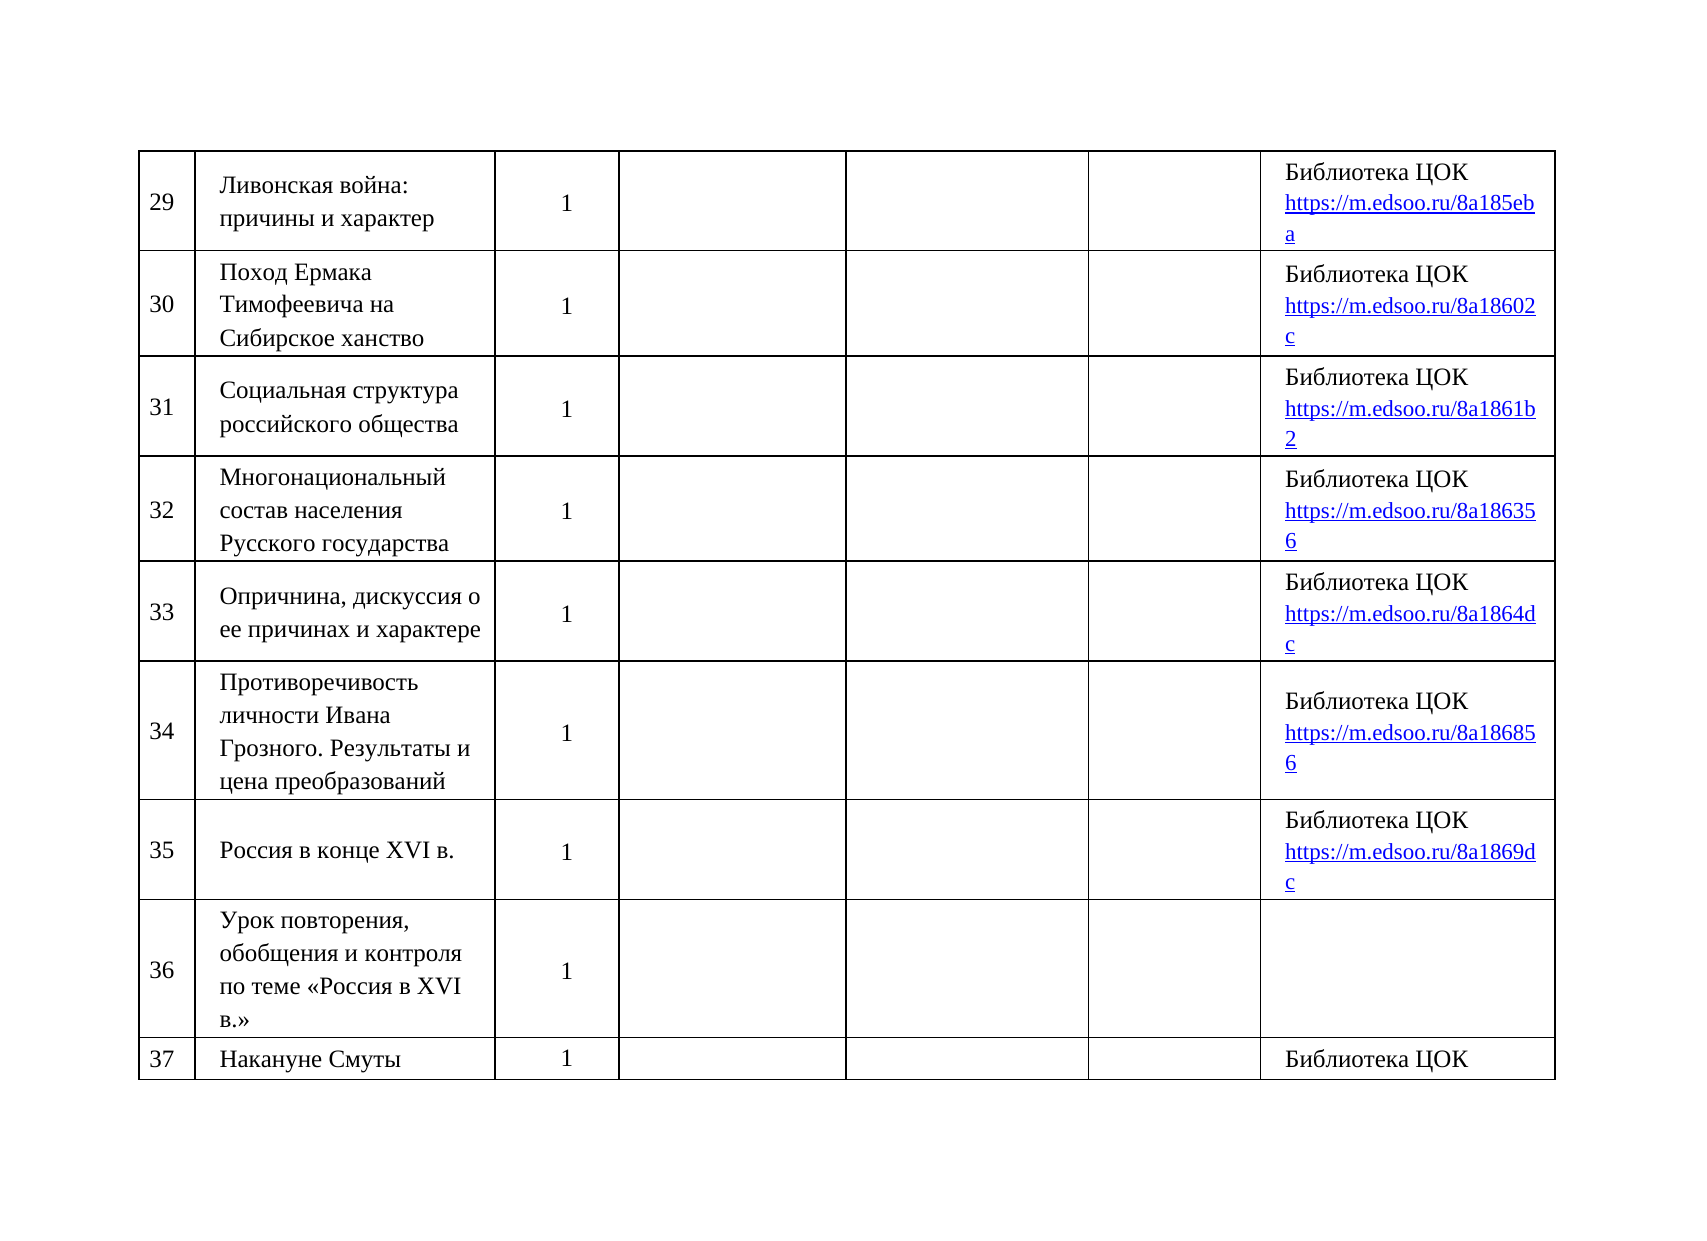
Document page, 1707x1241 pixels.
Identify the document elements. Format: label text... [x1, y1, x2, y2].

table_cell 1 [496, 1038, 618, 1079]
table_cell Урок повторения, обобщения и контроля по теме «Россия в XVI в.» [196, 900, 494, 1037]
table_cell [620, 800, 845, 898]
table_cell 1 [496, 800, 618, 898]
table_cell Поход Ермака Тимофеевича на Сибирское ханство [196, 251, 494, 355]
table_cell 1 [496, 662, 618, 799]
table_cell Библиотека ЦОК https://m.edsoo.ru/8a1864dc [1261, 562, 1554, 660]
table_cell [620, 1038, 845, 1079]
table_cell [1089, 251, 1260, 355]
table_cell [847, 152, 1088, 250]
table_cell [620, 357, 845, 455]
table_cell [1089, 457, 1260, 560]
table_cell [620, 900, 845, 1037]
table_cell [847, 357, 1088, 455]
table_cell Ливонская война: причины и характер [196, 152, 494, 250]
table_cell 31 [140, 357, 194, 455]
table_cell Библиотека ЦОК https://m.edsoo.ru/8a18602c [1261, 251, 1554, 355]
table_cell 29 [140, 152, 194, 250]
table_cell 1 [496, 900, 618, 1037]
table_cell Накануне Смуты [196, 1038, 494, 1079]
table_cell Опричнина, дискуссия о ее причинах и характере [196, 562, 494, 660]
table_cell Библиотека ЦОК https://m.edsoo.ru/8a1861b2 [1261, 357, 1554, 455]
table_cell 32 [140, 457, 194, 560]
table_cell 1 [496, 357, 618, 455]
table_cell [1089, 357, 1260, 455]
table_cell [847, 457, 1088, 560]
table_cell [1089, 800, 1260, 898]
table_cell [847, 800, 1088, 898]
table_cell [1261, 900, 1554, 1037]
table_cell 35 [140, 800, 194, 898]
table_cell [1089, 900, 1260, 1037]
table_cell 1 [496, 251, 618, 355]
table_cell [847, 1038, 1088, 1079]
table_cell Социальная структура российского общества [196, 357, 494, 455]
table_cell Библиотека ЦОК https://m.edsoo.ru/8a186856 [1261, 662, 1554, 799]
table_cell [1089, 152, 1260, 250]
table_cell [620, 457, 845, 560]
table_cell [620, 562, 845, 660]
table_cell [620, 152, 845, 250]
table_cell 36 [140, 900, 194, 1037]
table_cell [847, 662, 1088, 799]
table_cell [620, 662, 845, 799]
table_cell 34 [140, 662, 194, 799]
table_cell [1089, 562, 1260, 660]
table_cell Библиотека ЦОК https://m.edsoo.ru/8a185eba [1261, 152, 1554, 250]
table_cell [620, 251, 845, 355]
table_cell 1 [496, 152, 618, 250]
table_cell 1 [496, 562, 618, 660]
table_cell [847, 251, 1088, 355]
table_cell 33 [140, 562, 194, 660]
table_cell [847, 562, 1088, 660]
table_cell Библиотека ЦОК https://m.edsoo.ru/8a1869dc [1261, 800, 1554, 898]
table_cell [1089, 662, 1260, 799]
table_cell Многонациональный состав населения Русского государства [196, 457, 494, 560]
table_cell 37 [140, 1038, 194, 1079]
table_cell 1 [496, 457, 618, 560]
table_cell Противоречивость личности Ивана Грозного. Результаты и цена преобразований [196, 662, 494, 799]
table_cell [1089, 1038, 1260, 1079]
table_cell [847, 900, 1088, 1037]
table_cell 30 [140, 251, 194, 355]
table_cell Библиотека ЦОК https://m.edsoo.ru/8a186356 [1261, 457, 1554, 560]
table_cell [1261, 1038, 1554, 1079]
table_cell Россия в конце XVI в. [196, 800, 494, 898]
